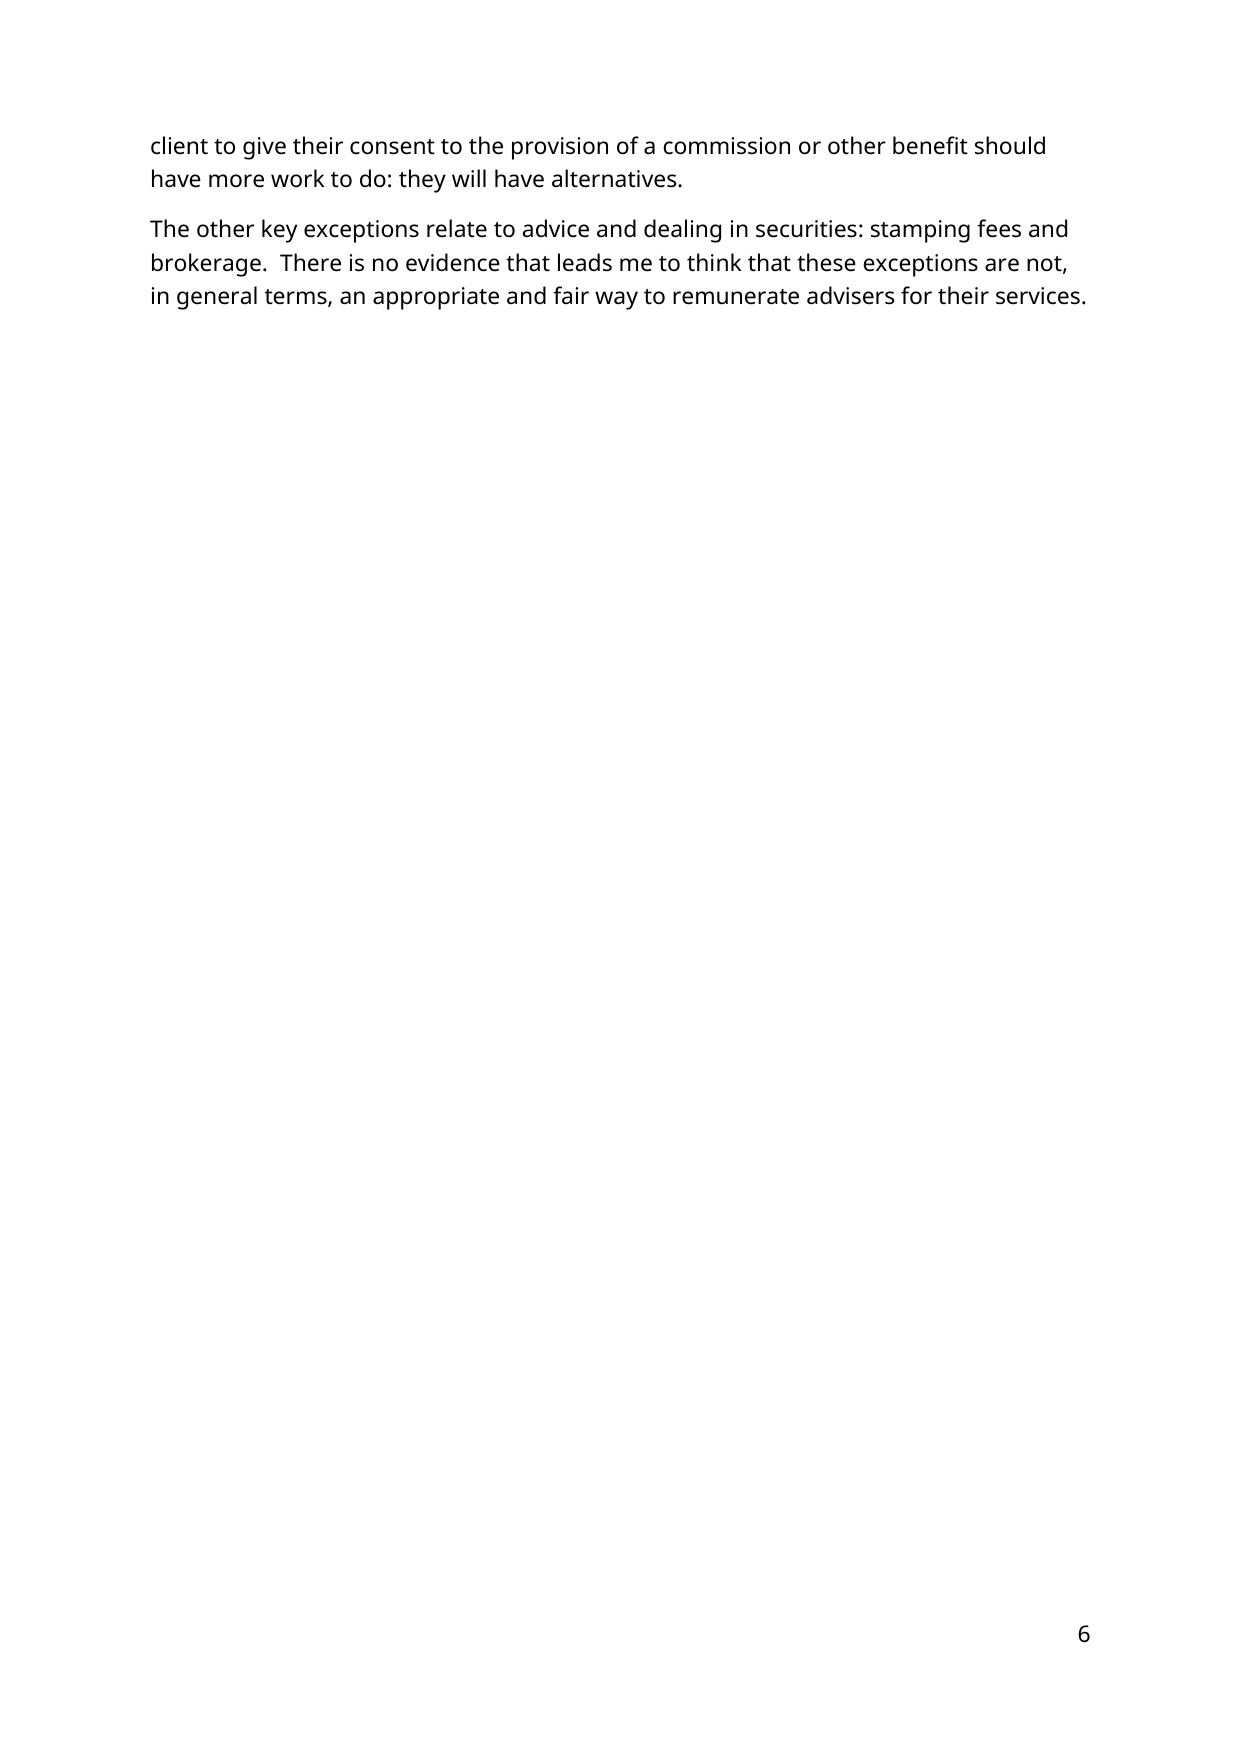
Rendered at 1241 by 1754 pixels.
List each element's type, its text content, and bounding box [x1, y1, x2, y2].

text The other key exceptions relate to advice and dealing in securities: stamping fees and brokerage. There is no evidence that leads me to think that these exceptions are not, in general terms, an appropriate and fair way to remunerate advisers for their services. [150, 213, 1090, 312]
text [150, 130, 1090, 194]
